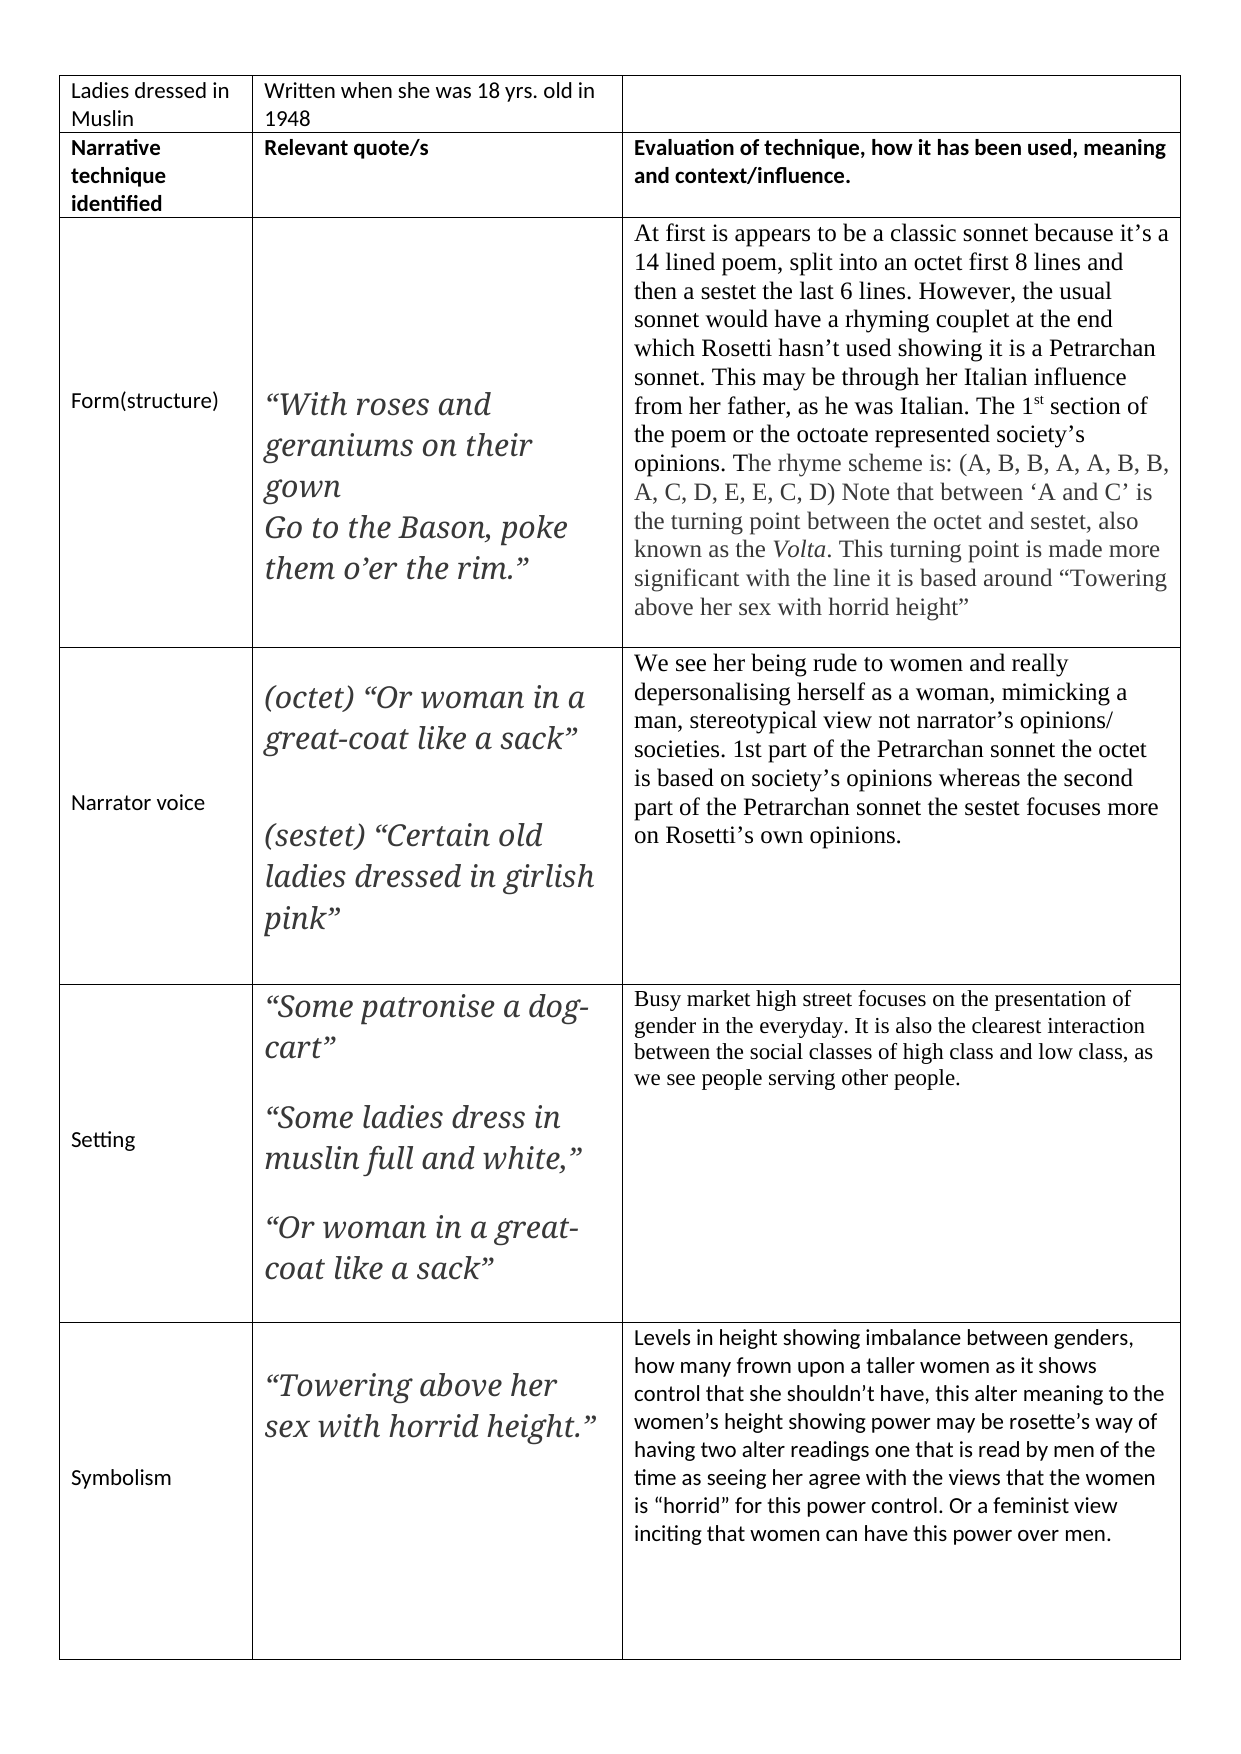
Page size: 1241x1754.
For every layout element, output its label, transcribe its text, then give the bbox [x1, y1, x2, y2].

table_cell “Some patronise a dog-cart” “Some ladies dress in muslin full and white,” “Or woman in a great-coat like a sack” [253, 985, 622, 1322]
table_cell At first is appears to be a classic sonnet because it’s a 14 lined poem, split into an octet first 8 lines and then a sestet the last 6 lines. However, the usual sonnet would have a rhyming couplet at the end which Rosetti hasn’t used showing it is a Petrarchan sonnet. This may be through her Italian influence from her father, as he was Italian. The 1st section of the poem or the octoate represented society’s opinions. The rhyme scheme is: (A, B, B, A, A, B, B, A, C, D, E, E, C, D) Note that between ‘A and C’ is the turning point between the octet and sestet, also known as the Volta. This turning point is made more significant with the line it is based around “Towering above her sex with horrid height” [623, 218, 1180, 647]
table_cell “Towering above her sex with horrid height.” [253, 1323, 622, 1659]
table_cell Setting [60, 985, 252, 1322]
table_cell “With roses and geraniums on their gown Go to the Bason, poke them o’er the rim.” [253, 218, 622, 647]
table_cell (octet) “Or woman in a great-coat like a sack” (sestet) “Certain old ladies dressed in girlish pink” [253, 648, 622, 984]
table_header Ladies dressed in Muslin [60, 76, 252, 132]
table_cell Symbolism [60, 1323, 252, 1659]
table_header Written when she was 18 yrs. old in 1948 [253, 76, 622, 132]
table_cell Levels in height showing imbalance between genders, how many frown upon a taller women as it shows control that she shouldn’t have, this alter meaning to the women’s height showing power may be rosette’s way of having two alter readings one that is read by men of the time as seeing her agree with the views that the women is “horrid” for this power control. Or a feminist view inciting that women can have this power over men. [623, 1323, 1180, 1659]
table_cell Narrative technique identified [60, 133, 252, 217]
table_cell Form(structure) [60, 218, 252, 647]
table_cell Busy market high street focuses on the presentation of gender in the everyday. It is also the clearest interaction between the social classes of high class and low class, as we see people serving other people. [623, 985, 1180, 1322]
table_cell Narrator voice [60, 648, 252, 984]
table_header [623, 76, 1180, 132]
table_cell We see her being rude to women and really depersonalising herself as a woman, mimicking a man, stereotypical view not narrator’s opinions/ societies. 1st part of the Petrarchan sonnet the octet is based on society’s opinions whereas the second part of the Petrarchan sonnet the sestet focuses more on Rosetti’s own opinions. [623, 648, 1180, 984]
table_cell Evaluation of technique, how it has been used, meaning and context/influence. [623, 133, 1180, 217]
table_cell Relevant quote/s [253, 133, 622, 217]
